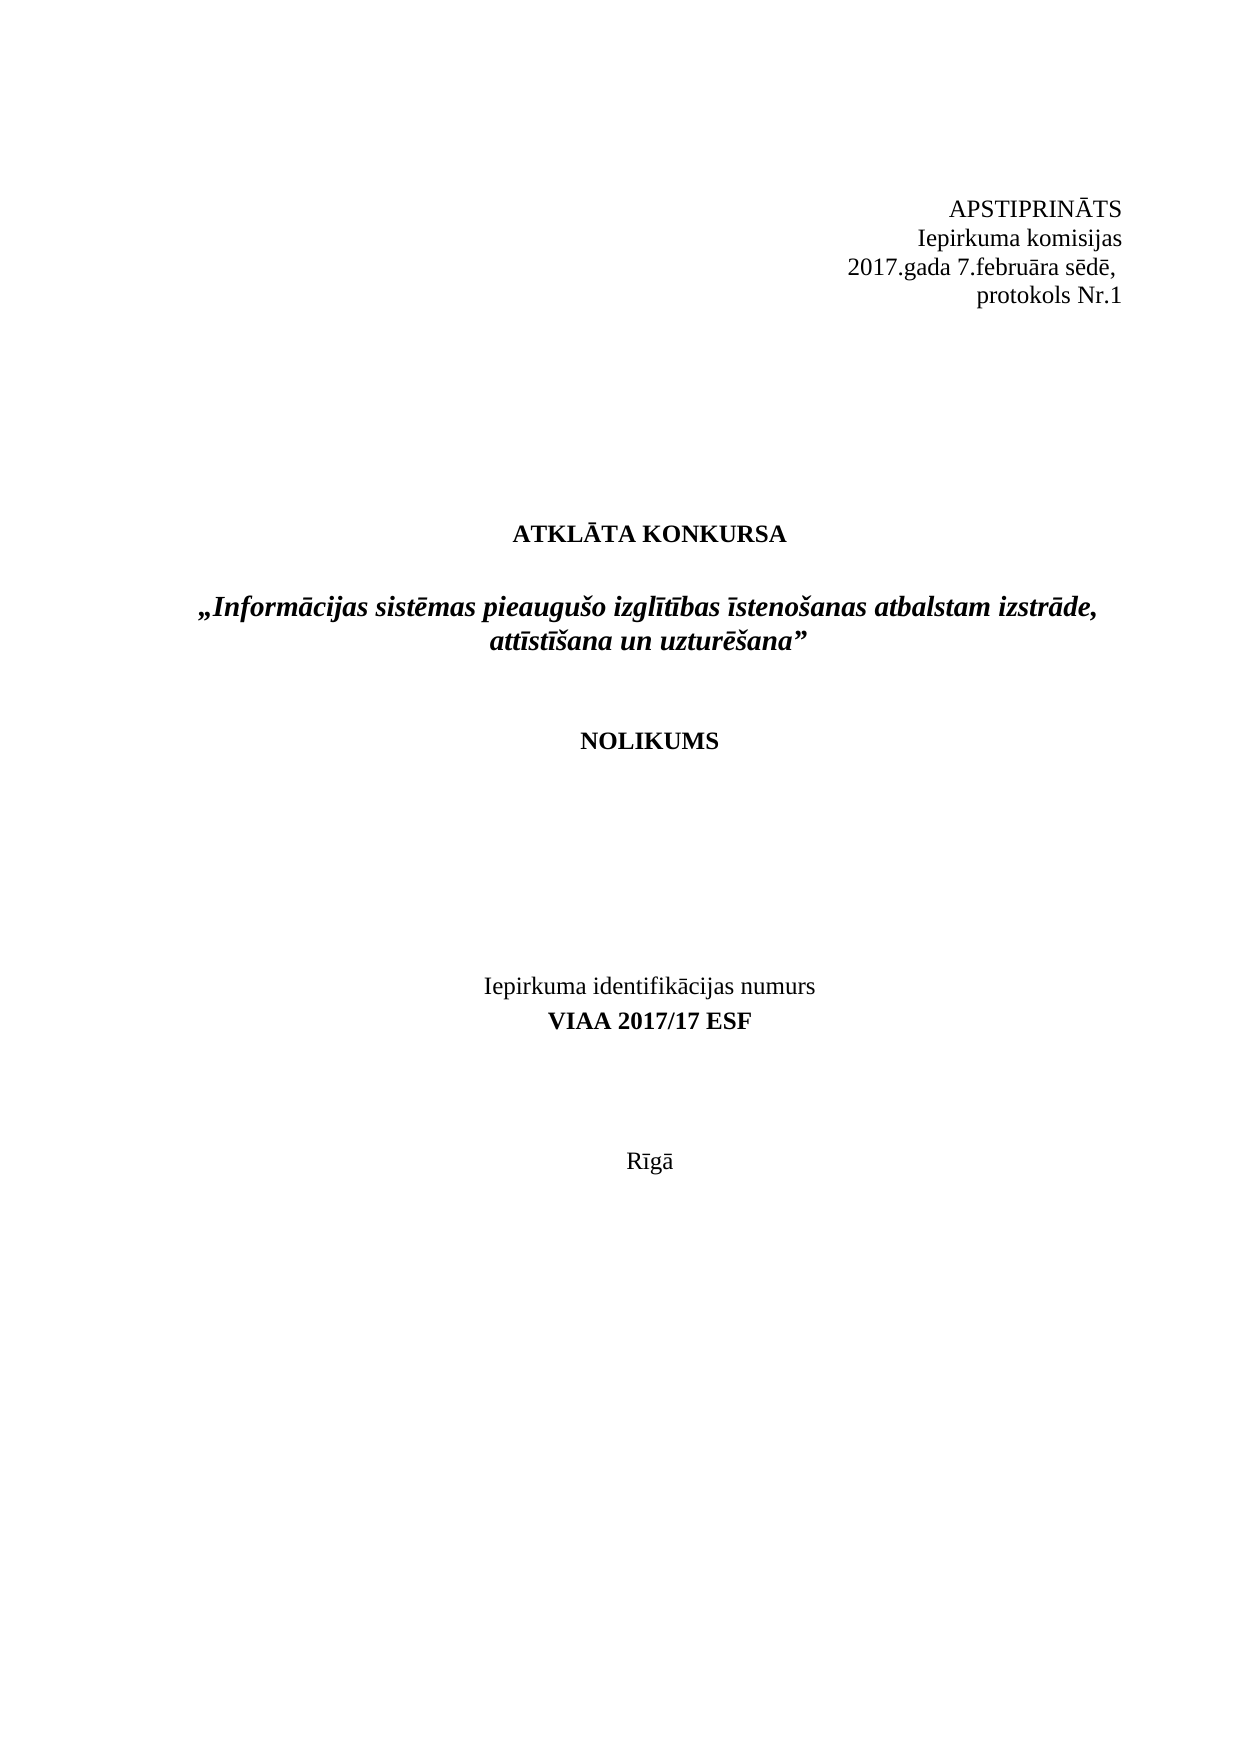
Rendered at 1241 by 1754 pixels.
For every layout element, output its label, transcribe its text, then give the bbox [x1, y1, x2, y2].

text APSTIPRINĀTS Iepirkuma komisijas [177, 194, 1122, 252]
text Nolikums [177, 726, 1122, 755]
text „Informācijas sistēmas pieaugušo izglītības īstenošanas atbalstam izstrāde, attīstīšana un uzturēšana” [177, 589, 1122, 685]
text 2017.gada 7.februāra sēdē, protokols Nr.1 [177, 252, 1122, 309]
text Rīgā [177, 1146, 1122, 1175]
text Iepirkuma identifikācijas numurs [177, 971, 1122, 1000]
text VIAA 2017/17 ESF [177, 1006, 1122, 1035]
text atklāta konkursa [177, 519, 1122, 548]
